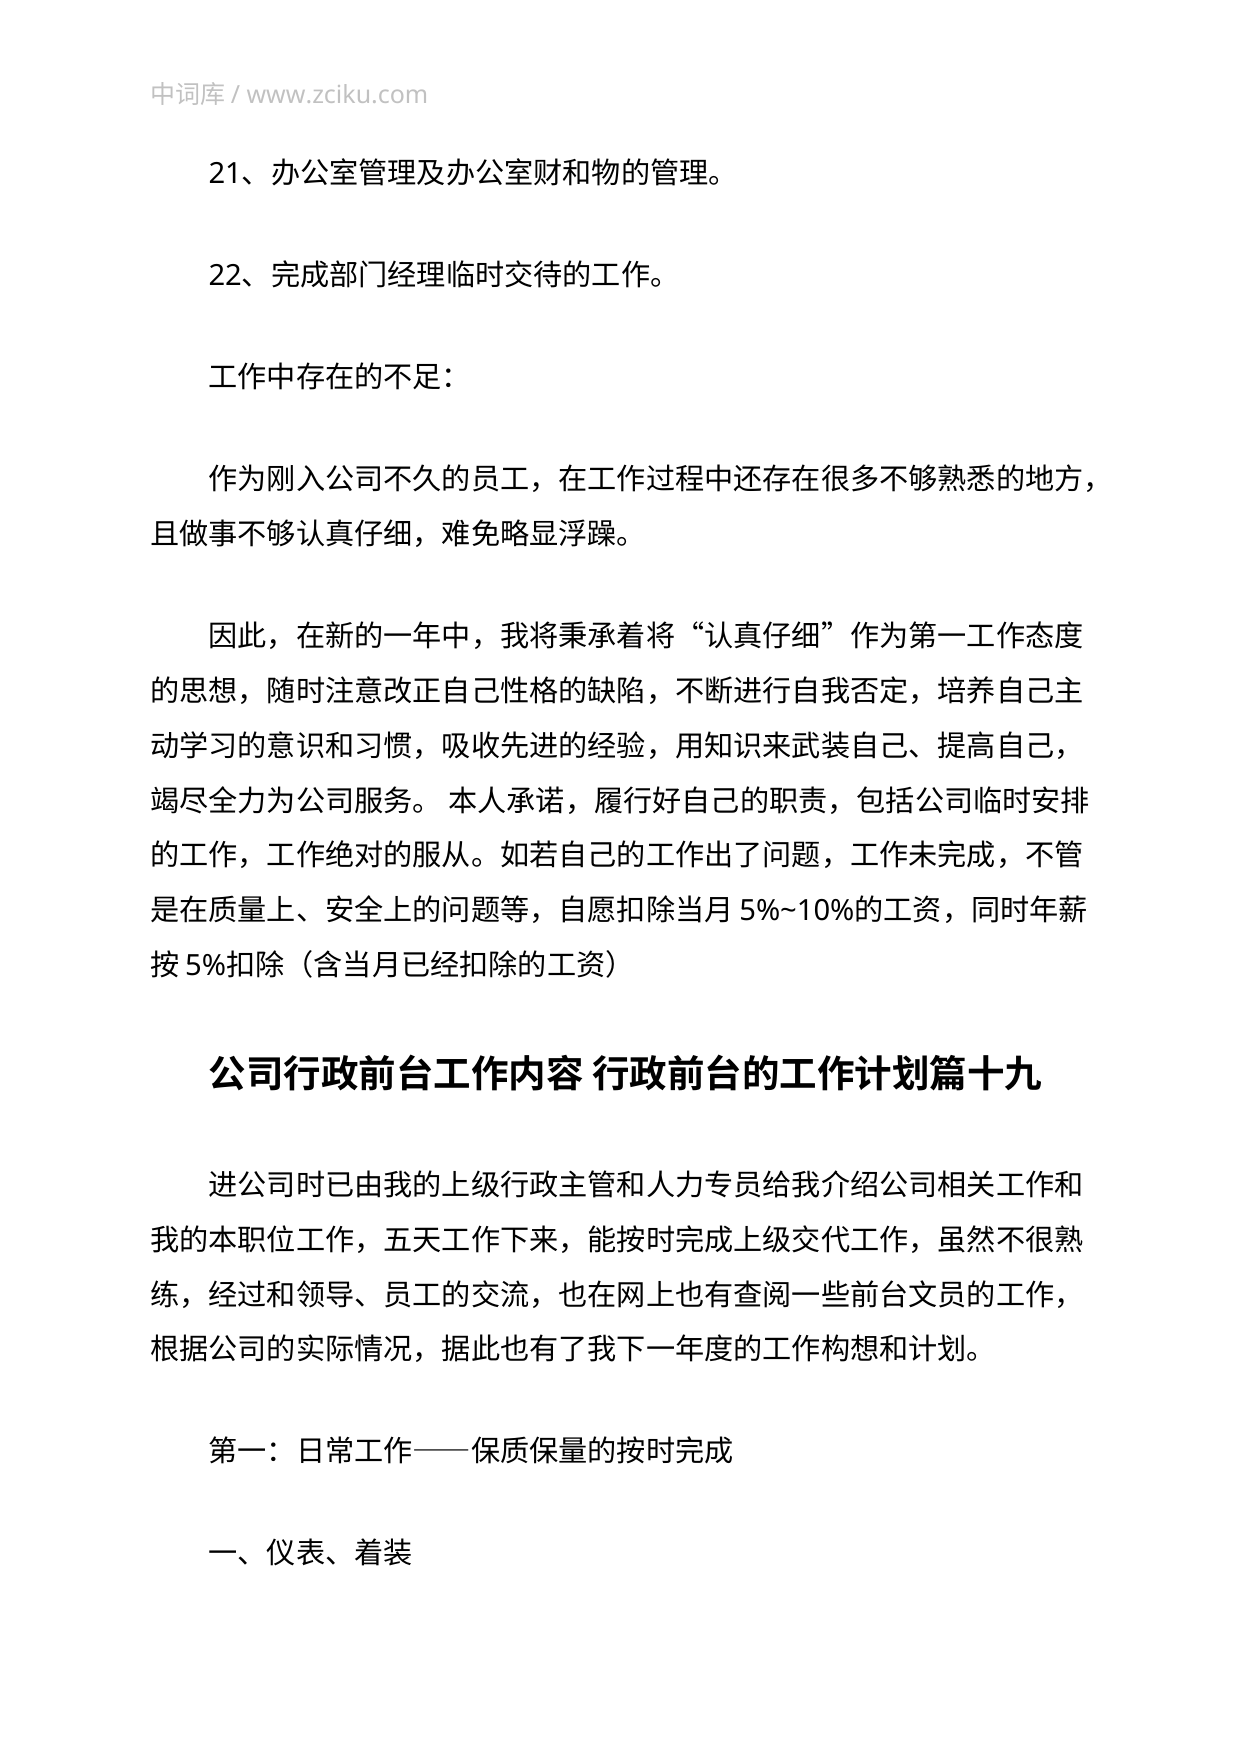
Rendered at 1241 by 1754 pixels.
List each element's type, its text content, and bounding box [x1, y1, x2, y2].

text 进公司时已由我的上级行政主管和人力专员给我介绍公司相关工作和我的本职位工作，五天工作下来，能按时完成上级交代工作，虽然不很熟练，经过和领导、员工的交流，也在网上也有查阅一些前台文员的工作，根据公司的实际情况，据此也有了我下一年度的工作构想和计划。 [150, 1161, 1090, 1368]
text 工作中存在的不足： [150, 354, 1090, 396]
text 第一：日常工作——保质保量的按时完成 [150, 1428, 1090, 1470]
text 22、完成部门经理临时交待的工作。 [150, 252, 1090, 294]
text 21、办公室管理及办公室财和物的管理。 [150, 150, 1090, 192]
text 作为刚入公司不久的员工，在工作过程中还存在很多不够熟悉的地方，且做事不够认真仔细，难免略显浮躁。 [150, 456, 1090, 553]
text 因此，在新的一年中，我将秉承着将“认真仔细”作为第一工作态度的思想，随时注意改正自己性格的缺陷，不断进行自我否定，培养自己主动学习的意识和习惯，吸收先进的经验，用知识来武装自己、提高自己，竭尽全力为公司服务。 本人承诺，履行好自己的职责，包括公司临时安排的工作，工作绝对的服从。如若自己的工作出了问题，工作未完成，不管是在质量上、安全上的问题等，自愿扣除当月5%~10%的工资，同时年薪按5%扣除（含当月已经扣除的工资） [150, 612, 1090, 984]
text 公司行政前台工作内容 行政前台的工作计划篇十九 [150, 1044, 1090, 1098]
text 一、仪表、着装 [150, 1529, 1090, 1572]
